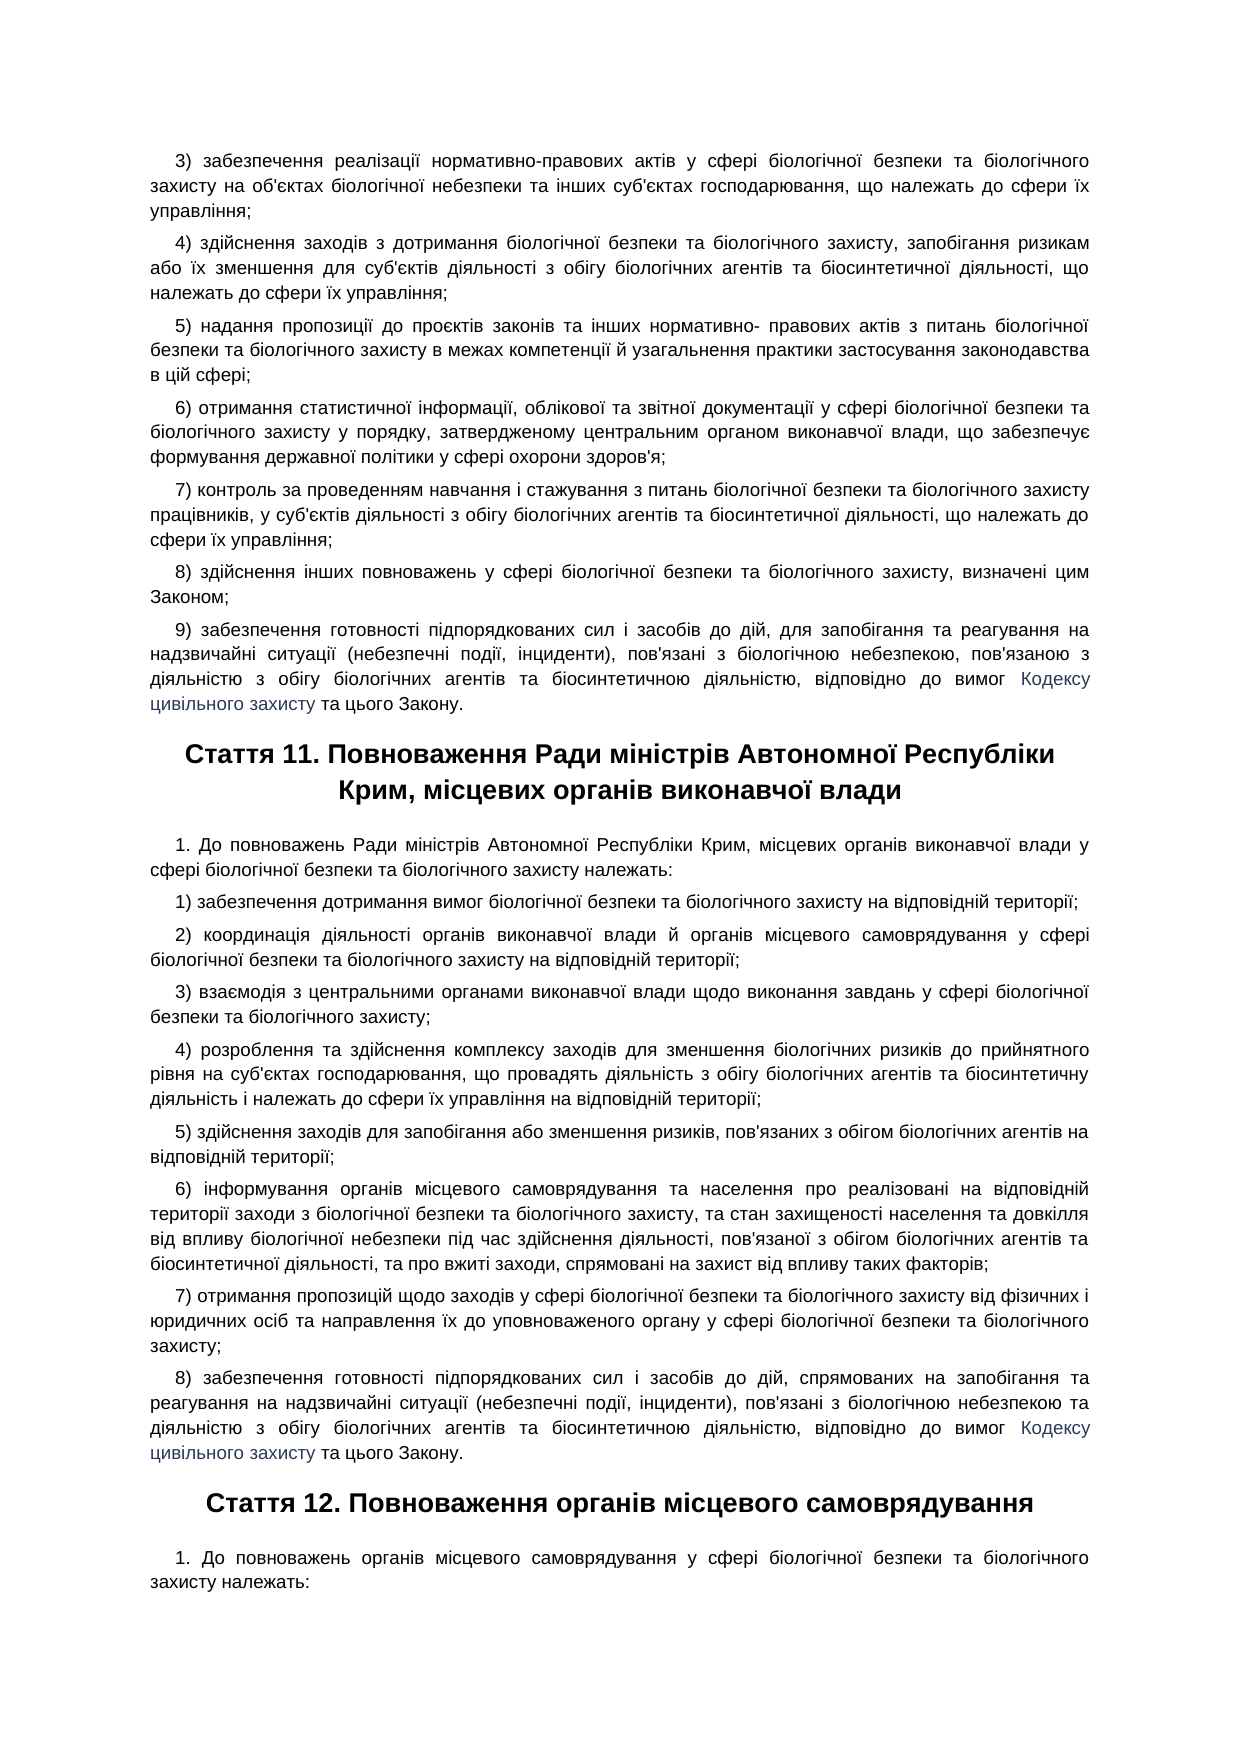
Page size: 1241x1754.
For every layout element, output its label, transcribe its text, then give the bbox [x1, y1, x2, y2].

text 5) надання пропозиції до проєктів законів та інших нормативно- правових актів з питань біологічної безпеки та біологічного захисту в межах компетенції й узагальнення практики застосування законодавства в цій сфері; [150, 314, 1090, 386]
text 3) взаємодія з центральними органами виконавчої влади щодо виконання завдань у сфері біологічної безпеки та біологічного захисту; [150, 981, 1090, 1027]
text 1. До повноважень органів місцевого самоврядування у сфері біологічної безпеки та біологічного захисту належать: [150, 1547, 1090, 1593]
text 1) забезпечення дотримання вимог біологічної безпеки та біологічного захисту на відповідній території; [150, 891, 1090, 913]
text 5) здійснення заходів для запобігання або зменшення ризиків, пов'язаних з обігом біологічних агентів на відповідній території; [150, 1121, 1090, 1167]
text 2) координація діяльності органів виконавчої влади й органів місцевого самоврядування у сфері біологічної безпеки та біологічного захисту на відповідній території; [150, 924, 1090, 970]
subtitle Стаття 12. Повноваження органів місцевого самоврядування [150, 1487, 1090, 1518]
text 9) забезпечення готовності підпорядкованих сил і засобів до дій, для запобігання та реагування на надзвичайні ситуації (небезпечні події, інциденти), пов'язані з біологічною небезпекою, пов'язаною з діяльністю з обігу біологічних агентів та біосинтетичною діяльністю, відповідно до вимог Кодексу цивільного захисту та цього Закону. [150, 618, 1090, 714]
text 7) контроль за проведенням навчання і стажування з питань біологічної безпеки та біологічного захисту працівників, у суб'єктів діяльності з обігу біологічних агентів та біосинтетичної діяльності, що належать до сфери їх управління; [150, 479, 1090, 550]
text 4) розроблення та здійснення комплексу заходів для зменшення біологічних ризиків до прийнятного рівня на суб'єктах господарювання, що провадять діяльність з обігу біологічних агентів та біосинтетичну діяльність і належать до сфери їх управління на відповідній території; [150, 1038, 1090, 1109]
text 3) забезпечення реалізації нормативно-правових актів у сфері біологічної безпеки та біологічного захисту на об'єктах біологічної небезпеки та інших суб'єктах господарювання, що належать до сфери їх управління; [150, 150, 1090, 221]
text 6) отримання статистичної інформації, облікової та звітної документації у сфері біологічної безпеки та біологічного захисту у порядку, затвердженому центральним органом виконавчої влади, що забезпечує формування державної політики у сфері охорони здоров'я; [150, 397, 1090, 468]
text 7) отримання пропозицій щодо заходів у сфері біологічної безпеки та біологічного захисту від фізичних і юридичних осіб та направлення їх до уповноваженого органу у сфері біологічної безпеки та біологічного захисту; [150, 1285, 1090, 1356]
text 1. До повноважень Ради міністрів Автономної Республіки Крим, місцевих органів виконавчої влади у сфері біологічної безпеки та біологічного захисту належать: [150, 834, 1090, 880]
text 6) інформування органів місцевого самоврядування та населення про реалізовані на відповідній території заходи з біологічної безпеки та біологічного захисту, та стан захищеності населення та довкілля від впливу біологічної небезпеки під час здійснення діяльності, пов'язаної з обігом біологічних агентів та біосинтетичної діяльності, та про вжиті заходи, спрямовані на захист від впливу таких факторів; [150, 1178, 1090, 1274]
text 4) здійснення заходів з дотримання біологічної безпеки та біологічного захисту, запобігання ризикам або їх зменшення для суб'єктів діяльності з обігу біологічних агентів та біосинтетичної діяльності, що належать до сфери їх управління; [150, 232, 1090, 303]
subtitle Стаття 11. Повноваження Ради міністрів Автономної Республіки Крим, місцевих органів виконавчої влади [150, 738, 1090, 806]
text 8) здійснення інших повноважень у сфері біологічної безпеки та біологічного захисту, визначені цим Законом; [150, 561, 1090, 607]
text 8) забезпечення готовності підпорядкованих сил і засобів до дій, спрямованих на запобігання та реагування на надзвичайні ситуації (небезпечні події, інциденти), пов'язані з біологічною небезпекою та діяльністю з обігу біологічних агентів та біосинтетичною діяльністю, відповідно до вимог Кодексу цивільного захисту та цього Закону. [150, 1367, 1090, 1463]
